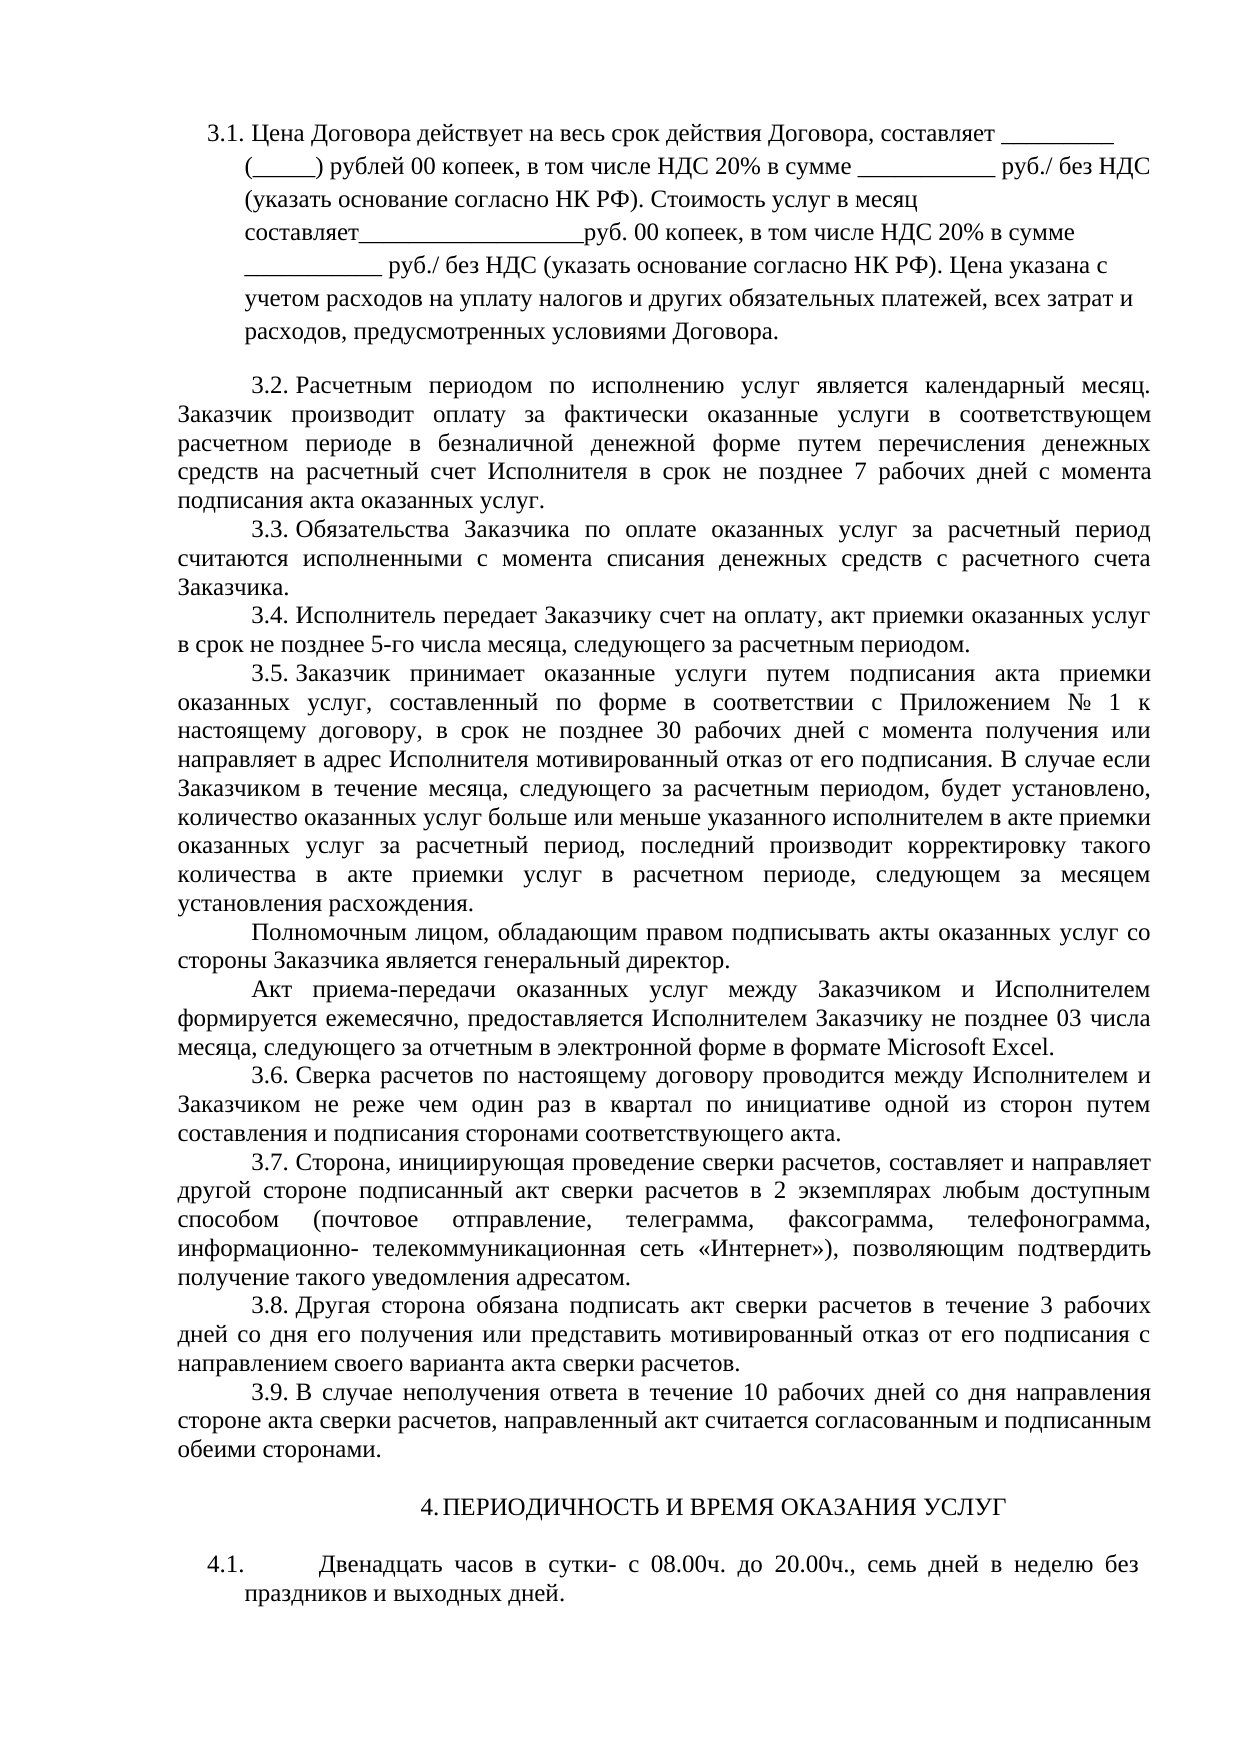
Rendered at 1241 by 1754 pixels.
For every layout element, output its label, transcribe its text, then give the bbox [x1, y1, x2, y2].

list Сверка расчетов по настоящему договору проводится между Исполнителем и Заказчиком не реже чем один раз в квартал по инициативе одной из сторон путем составления и подписания сторонами соответствующего акта. [177, 1060, 1152, 1147]
list Расчетным периодом по исполнению услуг является календарный месяц. Заказчик производит оплату за фактически оказанные услуги в соответствующем расчетном периоде в безналичной денежной форме путем перечисления денежных средств на расчетный счет Исполнителя в срок не позднее 7 рабочих дней с момента подписания акта оказанных услуг. [177, 370, 1152, 514]
text Акт приема-передачи оказанных услуг между Заказчиком и Исполнителем формируется ежемесячно, предоставляется Исполнителем Заказчику не позднее 03 числа месяца, следующего за отчетным в электронной форме в формате Microsoft Excel. [177, 974, 1152, 1060]
list ПЕРИОДИЧНОСТЬ И ВРЕМЯ ОКАЗАНИЯ УСЛУГ [420, 1492, 1152, 1520]
list Обязательства Заказчика по оплате оказанных услуг за расчетный период считаются исполненными с момента списания денежных средств с расчетного счета Заказчика. [177, 514, 1152, 600]
list В случае неполучения ответа в течение 10 рабочих дней со дня направления стороне акта сверки расчетов, направленный акт считается согласованным и подписанным обеими сторонами. [177, 1377, 1152, 1463]
list Другая сторона обязана подписать акт сверки расчетов в течение 3 рабочих дней со дня его получения или представить мотивированный отказ от его подписания с направлением своего варианта акта сверки расчетов. [177, 1290, 1152, 1377]
list Заказчик принимает оказанные услуги путем подписания акта приемки оказанных услуг, составленный по форме в соответствии с Приложением № 1 к настоящему договору, в срок не позднее 30 рабочих дней с момента получения или направляет в адрес Исполнителя мотивированный отказ от его подписания. В случае если Заказчиком в течение месяца, следующего за расчетным периодом, будет установлено, количество оказанных услуг больше или меньше указанного исполнителем в акте приемки оказанных услуг за расчетный период, последний производит корректировку такого количества в акте приемки услуг в расчетном периоде, следующем за месяцем установления расхождения. [177, 658, 1152, 917]
list Исполнитель передает Заказчику счет на оплату, акт приемки оказанных услуг в срок не позднее 5-го числа месяца, следующего за расчетным периодом. [177, 600, 1152, 658]
list Цена Договора действует на весь срок действия Договора, составляет _________ (_____) рублей 00 копеек, в том числе НДС 20% в сумме ___________ руб./ без НДС (указать основание согласно НК РФ). Стоимость услуг в месяц составляет__________________руб. 00 копеек, в том числе НДС 20% в сумме ___________ руб./ без НДС (указать основание согласно НК РФ). Цена указана с учетом расходов на уплату налогов и других обязательных платежей, всех затрат и расходов, предусмотренных условиями Договора. [207, 118, 1152, 345]
text Полномочным лицом, обладающим правом подписывать акты оказанных услуг со стороны Заказчика является генеральный директор. [177, 917, 1152, 974]
list Двенадцать часов в сутки- с 08.00ч. до 20.00ч., семь дней в неделю без праздников и выходных дней. [207, 1549, 1139, 1607]
list Сторона, инициирующая проведение сверки расчетов, составляет и направляет другой стороне подписанный акт сверки расчетов в 2 экземплярах любым доступным способом (почтовое отправление, телеграмма, факсограмма, телефонограмма, информационно- телекоммуникационная сеть «Интернет»), позволяющим подтвердить получение такого уведомления адресатом. [177, 1147, 1152, 1290]
